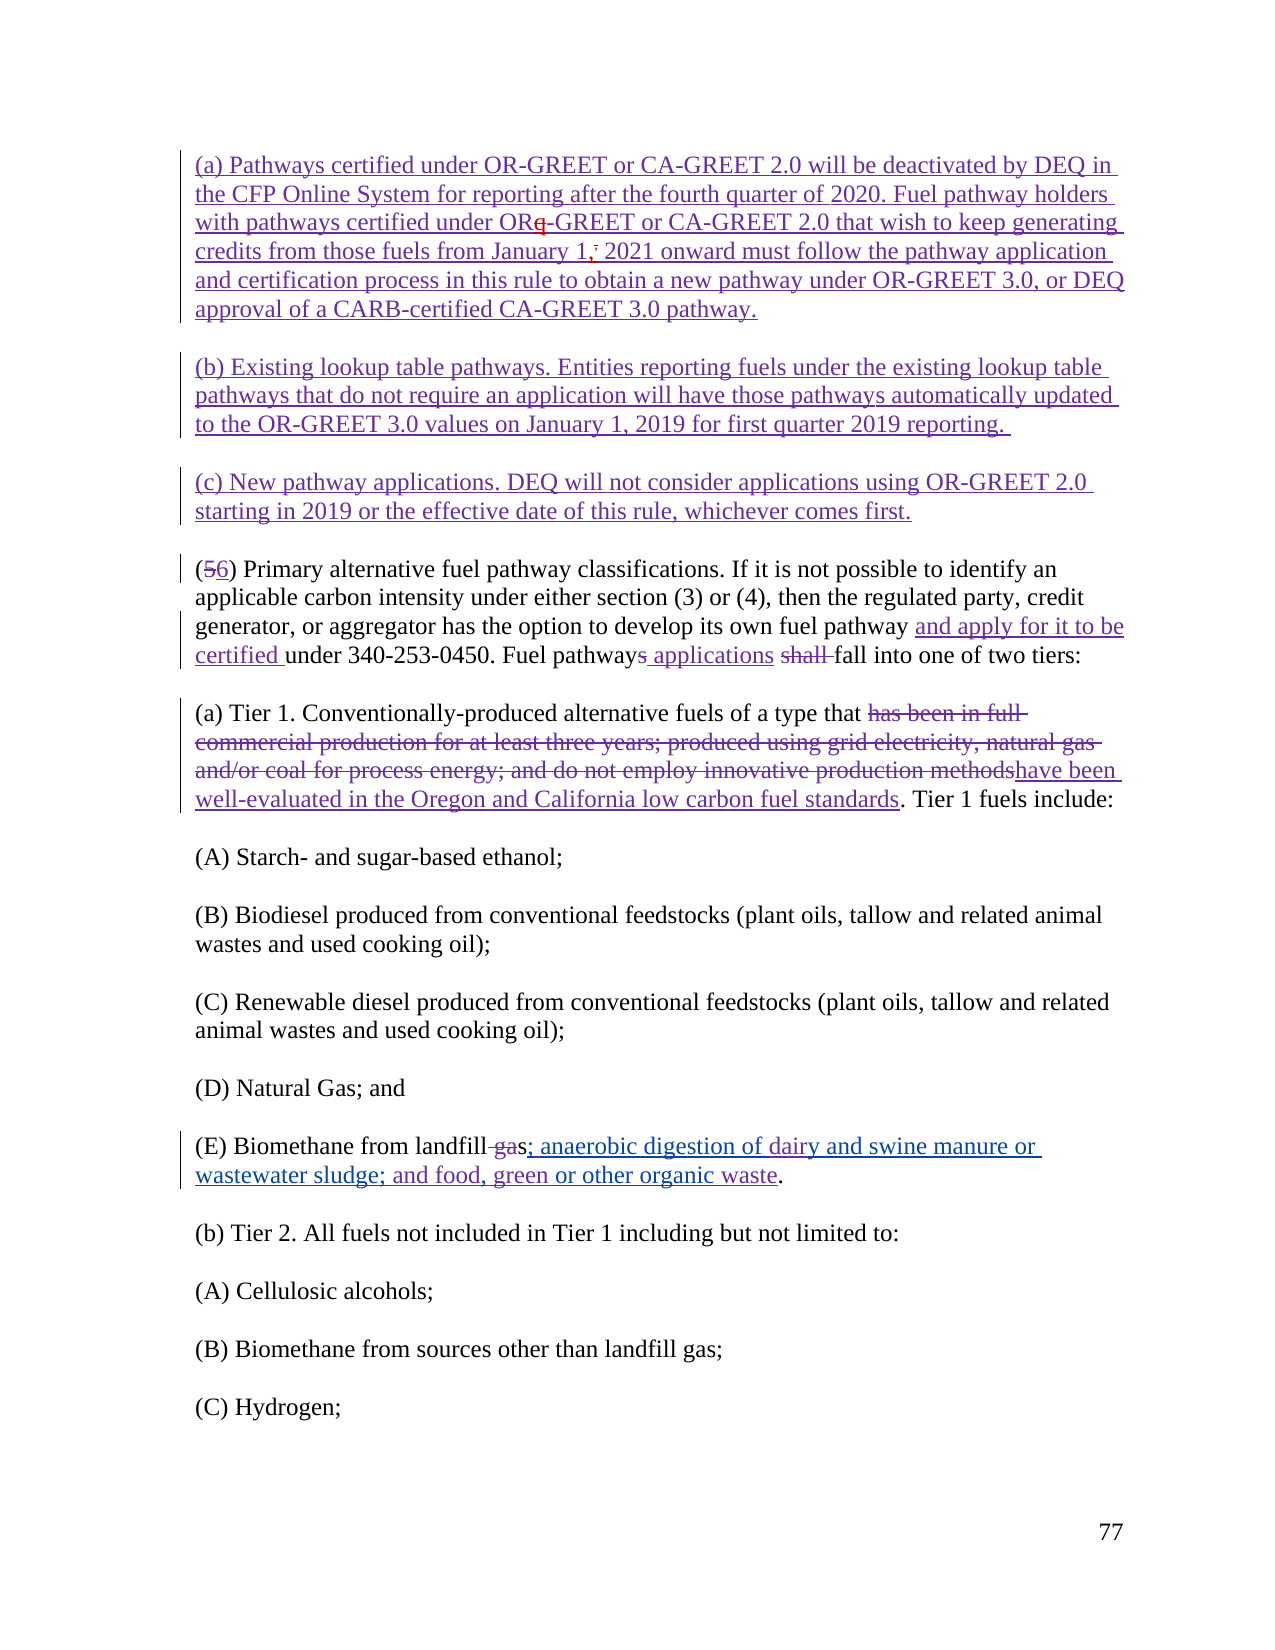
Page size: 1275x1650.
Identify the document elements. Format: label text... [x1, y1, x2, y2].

text (B) Biodiesel produced from conventional feedstocks (plant oils, tallow and related animal wastes and used cooking oil); [195, 900, 1125, 957]
text (a) Tier 1. Conventionally-produced alternative fuels of a type that . Tier 1 fuels include: [195, 698, 1125, 813]
text (B) Biomethane from sources other than landfill gas; [195, 1334, 1125, 1362]
text (A) Starch- and sugar-based ethanol; [195, 842, 1125, 871]
text (b) Tier 2. All fuels not included in Tier 1 including but not limited to: [195, 1218, 1125, 1247]
text (D) Natural Gas; and [195, 1073, 1125, 1102]
text (A) Cellulosic alcohols; [195, 1276, 1125, 1304]
text () Primary alternative fuel pathway classifications. If it is not possible to identify an applicable carbon intensity under either section (3) or (4), then the regulated party, credit generator, or aggregator has the option to develop its own fuel pathway under 340-253-0450. Fuel pathway fall into one of two tiers: [195, 554, 1125, 669]
text (E) Biomethane from landfills. [195, 1131, 1125, 1189]
text (C) Renewable diesel produced from conventional feedstocks (plant oils, tallow and related animal wastes and used cooking oil); [195, 987, 1125, 1044]
text (C) Hydrogen; [195, 1392, 1125, 1420]
